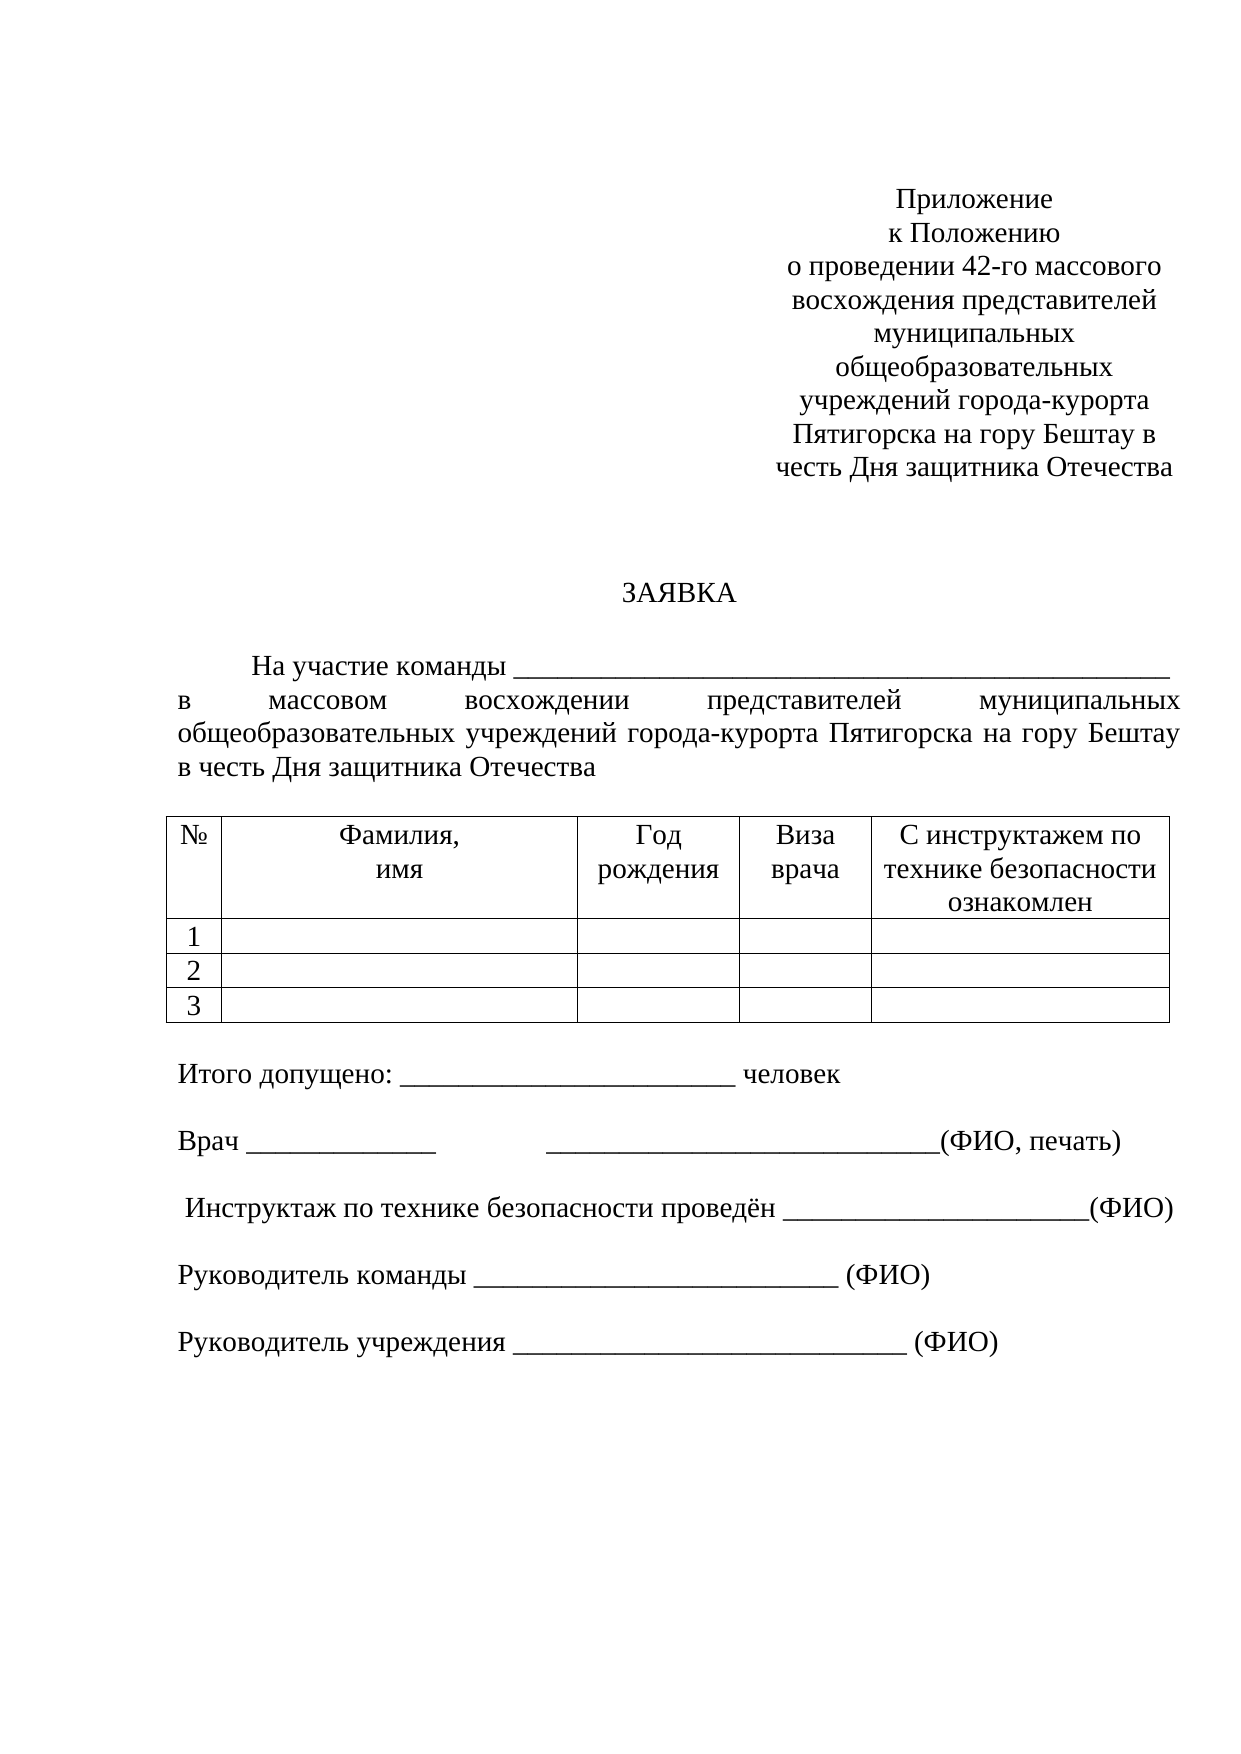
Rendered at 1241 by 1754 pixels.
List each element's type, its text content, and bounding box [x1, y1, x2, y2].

table_cell 2 [167, 954, 221, 987]
subtitle ЗАЯВКА [177, 575, 1181, 609]
table_cell [578, 954, 739, 987]
table_header № [167, 817, 221, 918]
table_header С инструктажем по технике безопасности ознакомлен [872, 817, 1169, 918]
text На участие команды _____________________________________________ [177, 648, 1181, 682]
table_cell [872, 988, 1169, 1022]
table_cell [578, 919, 739, 952]
text Руководитель команды _________________________ (ФИО) [162, 1257, 1181, 1291]
text о проведении 42-го массового восхождения представителей муниципальных общеобразовательных учреждений города-курорта Пятигорска на гору Бештау в честь Дня защитника Отечества [767, 248, 1181, 483]
table_cell [578, 988, 739, 1022]
table_cell [222, 919, 577, 952]
table_cell [740, 954, 871, 987]
table_cell [872, 954, 1169, 987]
table_header Год рождения [578, 817, 739, 918]
text к Положению [767, 215, 1181, 248]
text Приложение [767, 181, 1181, 215]
table_cell [222, 954, 577, 987]
text Инструктаж по технике безопасности проведён _____________________(ФИО) [162, 1190, 1181, 1224]
table_header Виза врача [740, 817, 871, 918]
table_cell 1 [167, 919, 221, 952]
table_header Фамилия, имя [222, 817, 577, 918]
text Руководитель учреждения ___________________________ (ФИО) [162, 1324, 1181, 1358]
table_cell 3 [167, 988, 221, 1022]
table_cell [740, 988, 871, 1022]
subtitle Врач _____________ ___________________________(ФИО, печать) [162, 1123, 1181, 1157]
text в массовом восхождении представителей муниципальных общеобразовательных учреждений города-курорта Пятигорска на гору Бештау в честь Дня защитника Отечества [177, 682, 1181, 783]
table_cell [740, 919, 871, 952]
table_cell [872, 919, 1169, 952]
table_cell [222, 988, 577, 1022]
text Итого допущено: _______________________ человек [162, 1056, 1181, 1090]
